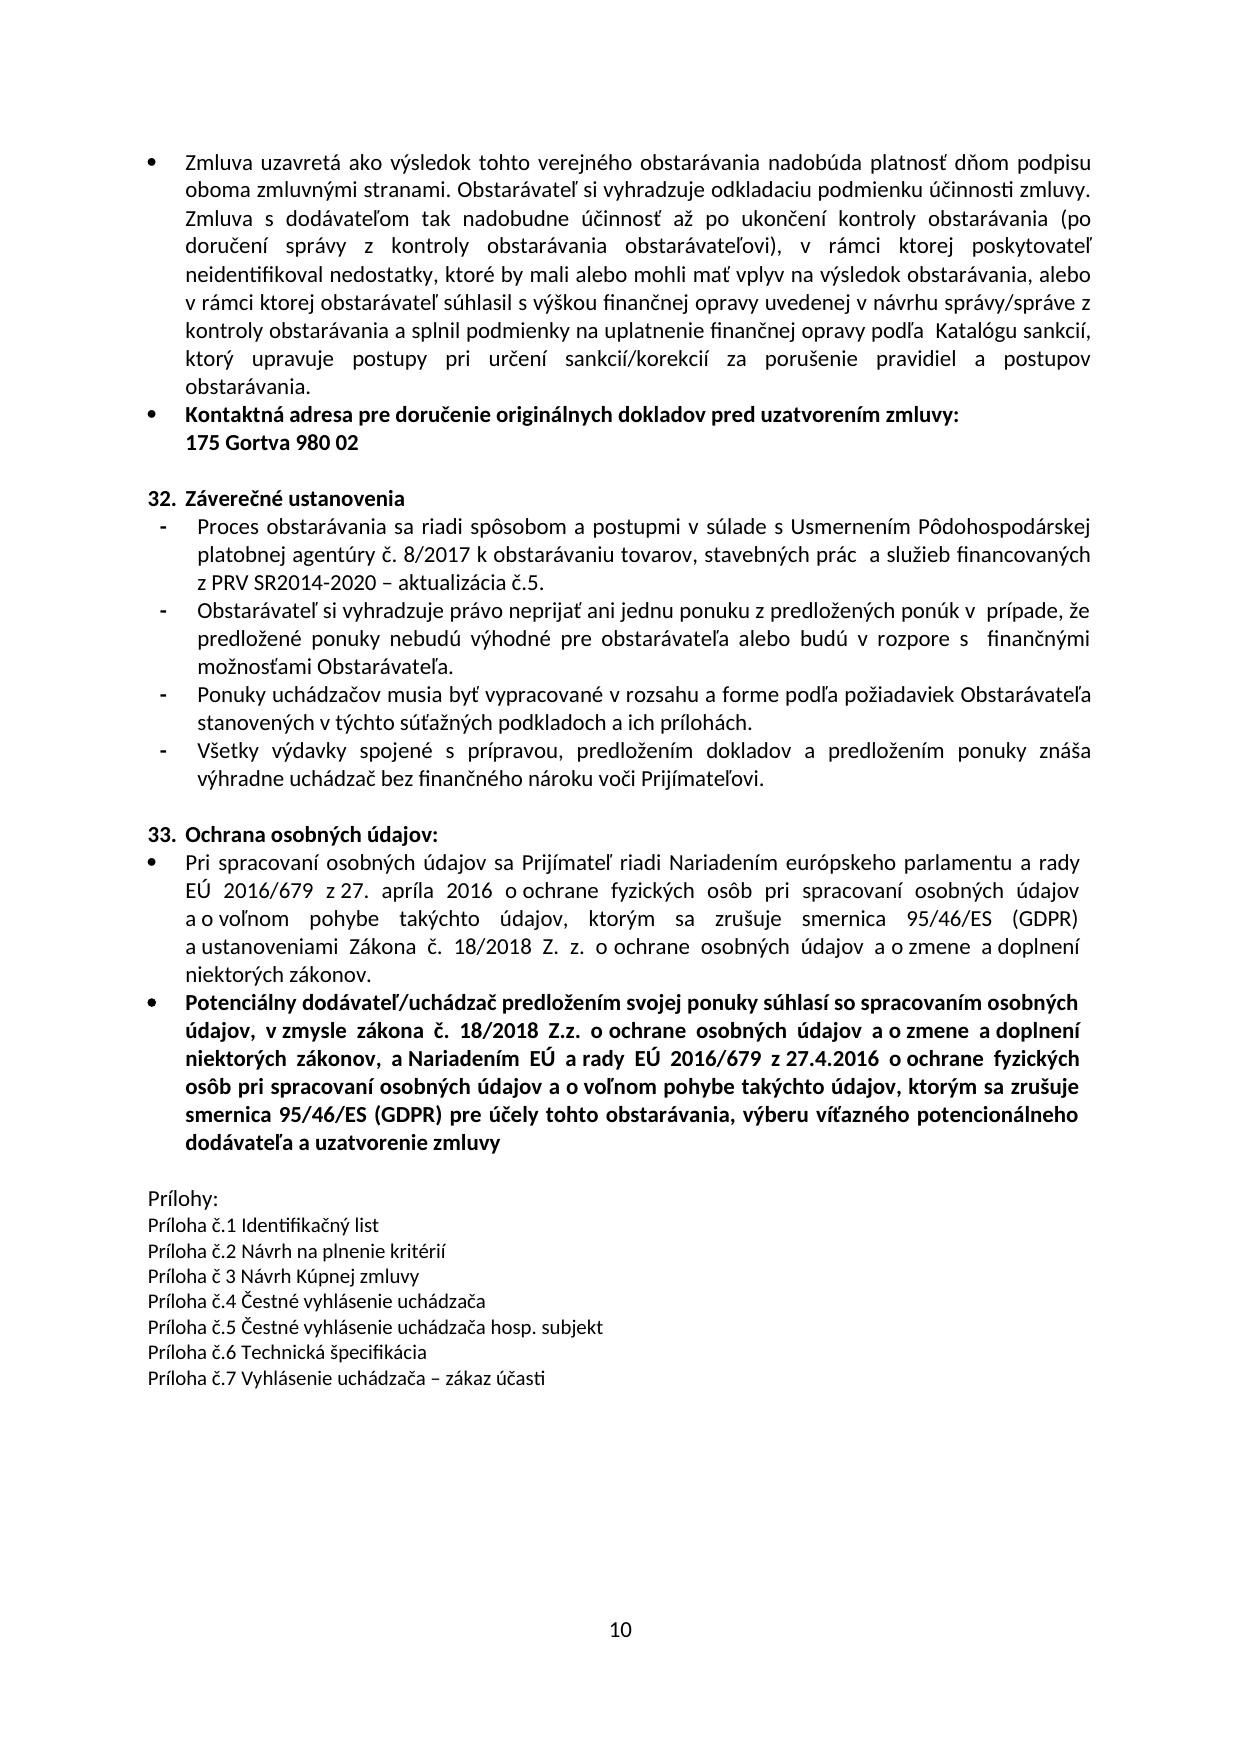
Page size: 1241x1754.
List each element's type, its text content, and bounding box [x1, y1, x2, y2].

text Príloha č.7 Vyhlásenie uchádzača – zákaz účasti [148, 1365, 1093, 1578]
list Zmluva uzavretá ako výsledok tohto verejného obstarávania nadobúda platnosť dňom podpisu oboma zmluvnými stranami. Obstarávateľ si vyhradzuje odkladaciu podmienku účinnosti zmluvy. Zmluva s dodávateľom tak nadobudne účinnosť až po ukončení kontroly obstarávania (po doručení správy z kontroly obstarávania obstarávateľovi), v rámci ktorej poskytovateľ neidentifikoval nedostatky, ktoré by mali alebo mohli mať vplyv na výsledok obstarávania, alebo v rámci ktorej obstarávateľ súhlasil s výškou finančnej opravy uvedenej v návrhu správy/správe z kontroly obstarávania a splnil podmienky na uplatnenie finančnej opravy podľa Katalógu sankcií, ktorý upravuje postupy pri určení sankcií/korekcií za porušenie pravidiel a postupov obstarávania. [148, 148, 1093, 400]
list Všetky výdavky spojené s prípravou, predložením dokladov a predložením ponuky znáša výhradne uchádzač bez finančného nároku voči Prijímateľovi. [159, 736, 1093, 792]
text Príloha č.5 Čestné vyhlásenie uchádzača hosp. subjekt [148, 1314, 1093, 1339]
text Prílohy: [148, 1184, 1093, 1212]
text Príloha č 3 Návrh Kúpnej zmluvy [148, 1263, 1093, 1289]
list Záverečné ustanovenia [147, 484, 1093, 512]
list Pri spracovaní osobných údajov sa Prijímateľ riadi Nariadením európskeho parlamentu a rady EÚ 2016/679 z 27. apríla 2016 o ochrane fyzických osôb pri spracovaní osobných údajov a o voľnom pohybe takýchto údajov, ktorým sa zrušuje smernica 95/46/ES (GDPR) a ustanoveniami Zákona č. 18/2018 Z. z. o ochrane osobných údajov a o zmene a doplnení niektorých zákonov. [148, 848, 1080, 988]
list Ochrana osobných údajov: [147, 820, 1093, 848]
text Príloha č.1 Identifikačný list [148, 1212, 1093, 1238]
text Príloha č.6 Technická špecifikácia [148, 1339, 1093, 1365]
list Ponuky uchádzačov musia byť vypracované v rozsahu a forme podľa požiadaviek Obstarávateľa stanovených v týchto súťažných podkladoch a ich prílohách. [159, 680, 1093, 736]
text Príloha č.2 Návrh na plnenie kritérií [148, 1238, 1093, 1263]
text 175 Gortva 980 02 [148, 428, 1093, 456]
list Obstarávateľ si vyhradzuje právo neprijať ani jednu ponuku z predložených ponúk v prípade, že predložené ponuky nebudú výhodné pre obstarávateľa alebo budú v rozpore s finančnými možnosťami Obstarávateľa. [159, 596, 1093, 680]
list Kontaktná adresa pre doručenie originálnych dokladov pred uzatvorením zmluvy: [148, 400, 1093, 428]
list Potenciálny dodávateľ/uchádzač predložením svojej ponuky súhlasí so spracovaním osobných údajov, v zmysle zákona č. 18/2018 Z.z. o ochrane osobných údajov a o zmene a doplnení niektorých zákonov, a Nariadením EÚ a rady EÚ 2016/679 z 27.4.2016 o ochrane fyzických osôb pri spracovaní osobných údajov a o voľnom pohybe takýchto údajov, ktorým sa zrušuje smernica 95/46/ES (GDPR) pre účely tohto obstarávania, výberu víťazného potencionálneho dodávateľa a uzatvorenie zmluvy [148, 988, 1080, 1156]
list Proces obstarávania sa riadi spôsobom a postupmi v súlade s Usmernením Pôdohospodárskej platobnej agentúry č. 8/2017 k obstarávaniu tovarov, stavebných prác a služieb financovaných z PRV SR2014-2020 – aktualizácia č.5. [159, 512, 1093, 596]
text Príloha č.4 Čestné vyhlásenie uchádzača [148, 1289, 1093, 1314]
